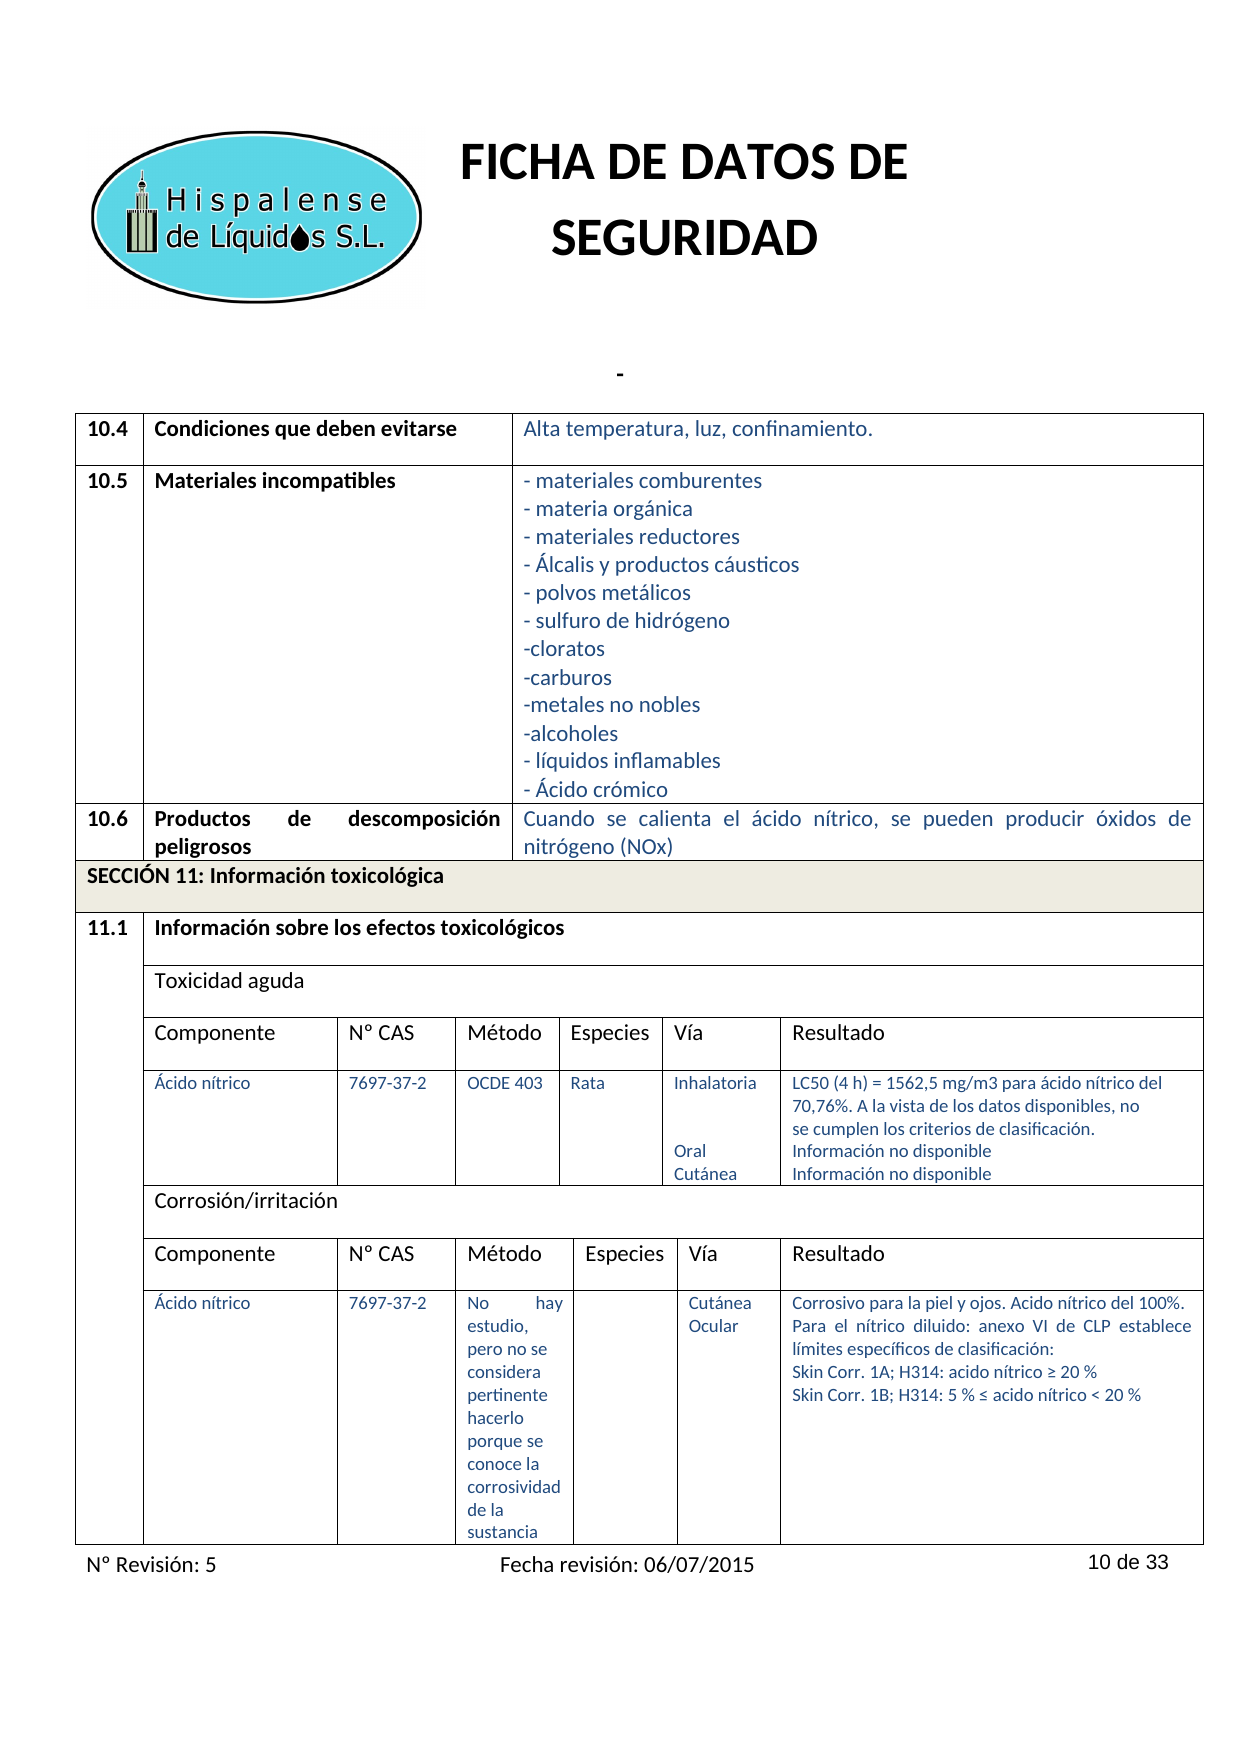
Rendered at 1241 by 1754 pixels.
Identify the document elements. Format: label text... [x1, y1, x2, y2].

table_cell SECCIÓN 11: Información toxicológica [76, 861, 1203, 912]
table_cell 7697-37-2 [338, 1071, 455, 1185]
table_cell Componente [144, 1239, 337, 1290]
table_cell Vía [678, 1239, 780, 1290]
table_cell Resultado [781, 1239, 1203, 1290]
table_cell Nº CAS [338, 1018, 455, 1070]
table_cell Alta temperatura, luz, confinamiento. [513, 414, 1203, 465]
table_cell Cuando se calienta el ácido nítrico, se pueden producir óxidos de nitrógeno (NOx) [513, 804, 1203, 860]
table_cell No hay estudio, pero no se considera pertinente hacerlo porque se conoce la corrosividad de la sustancia [456, 1291, 573, 1543]
table_cell Condiciones que deben evitarse [144, 414, 512, 465]
table_cell Ácido nítrico [144, 1071, 337, 1185]
table_cell 10.4 [76, 414, 143, 465]
table_cell Corrosivo para la piel y ojos. Acido nítrico del 100%. Para el nítrico diluido: anexo VI de CLP establece límites específicos de clasificación: Skin Corr. 1A; H314: acido nítrico ≥ 20 % Skin Corr. 1B; H314: 5 % ≤ acido nítrico < 20 % [781, 1291, 1203, 1543]
table_cell Método [456, 1239, 573, 1290]
picture [86, 126, 427, 309]
table_cell Especies [560, 1018, 662, 1070]
table_cell Ácido nítrico [144, 1291, 337, 1543]
table_cell Materiales incompatibles [144, 466, 512, 803]
table_cell Rata [560, 1071, 662, 1185]
table_cell 11.1 [76, 913, 143, 1543]
table_cell Componente [144, 1018, 337, 1070]
table_cell Información sobre los efectos toxicológicos [144, 913, 1203, 965]
table_cell Resultado [781, 1018, 1203, 1070]
table_cell Inhalatoria Oral Cutánea [663, 1071, 780, 1185]
table_cell Productos de descomposición peligrosos [144, 804, 512, 860]
table_cell Método [456, 1018, 559, 1070]
table_cell Cutánea Ocular [678, 1291, 780, 1543]
table_cell Nº CAS [338, 1239, 455, 1290]
table_cell 10.6 [76, 804, 143, 860]
table_cell 7697-37-2 [338, 1291, 455, 1543]
table_cell Corrosión/irritación [144, 1186, 1203, 1238]
table_cell OCDE 403 [456, 1071, 559, 1185]
table_cell - materiales comburentes - materia orgánica - materiales reductores - Álcalis y productos cáusticos - polvos metálicos - sulfuro de hidrógeno -cloratos -carburos -metales no nobles -alcoholes - líquidos inflamables - Ácido crómico [513, 466, 1203, 803]
table_cell Vía [663, 1018, 780, 1070]
table_cell LC50 (4 h) = 1562,5 mg/m3 para ácido nítrico del 70,76%. A la vista de los datos disponibles, no se cumplen los criterios de clasificación. Información no disponible Información no disponible [781, 1071, 1203, 1185]
table_cell Toxicidad aguda [144, 966, 1203, 1017]
table_cell 10.5 [76, 466, 143, 803]
table_cell [574, 1291, 677, 1543]
table_cell Especies [574, 1239, 677, 1290]
